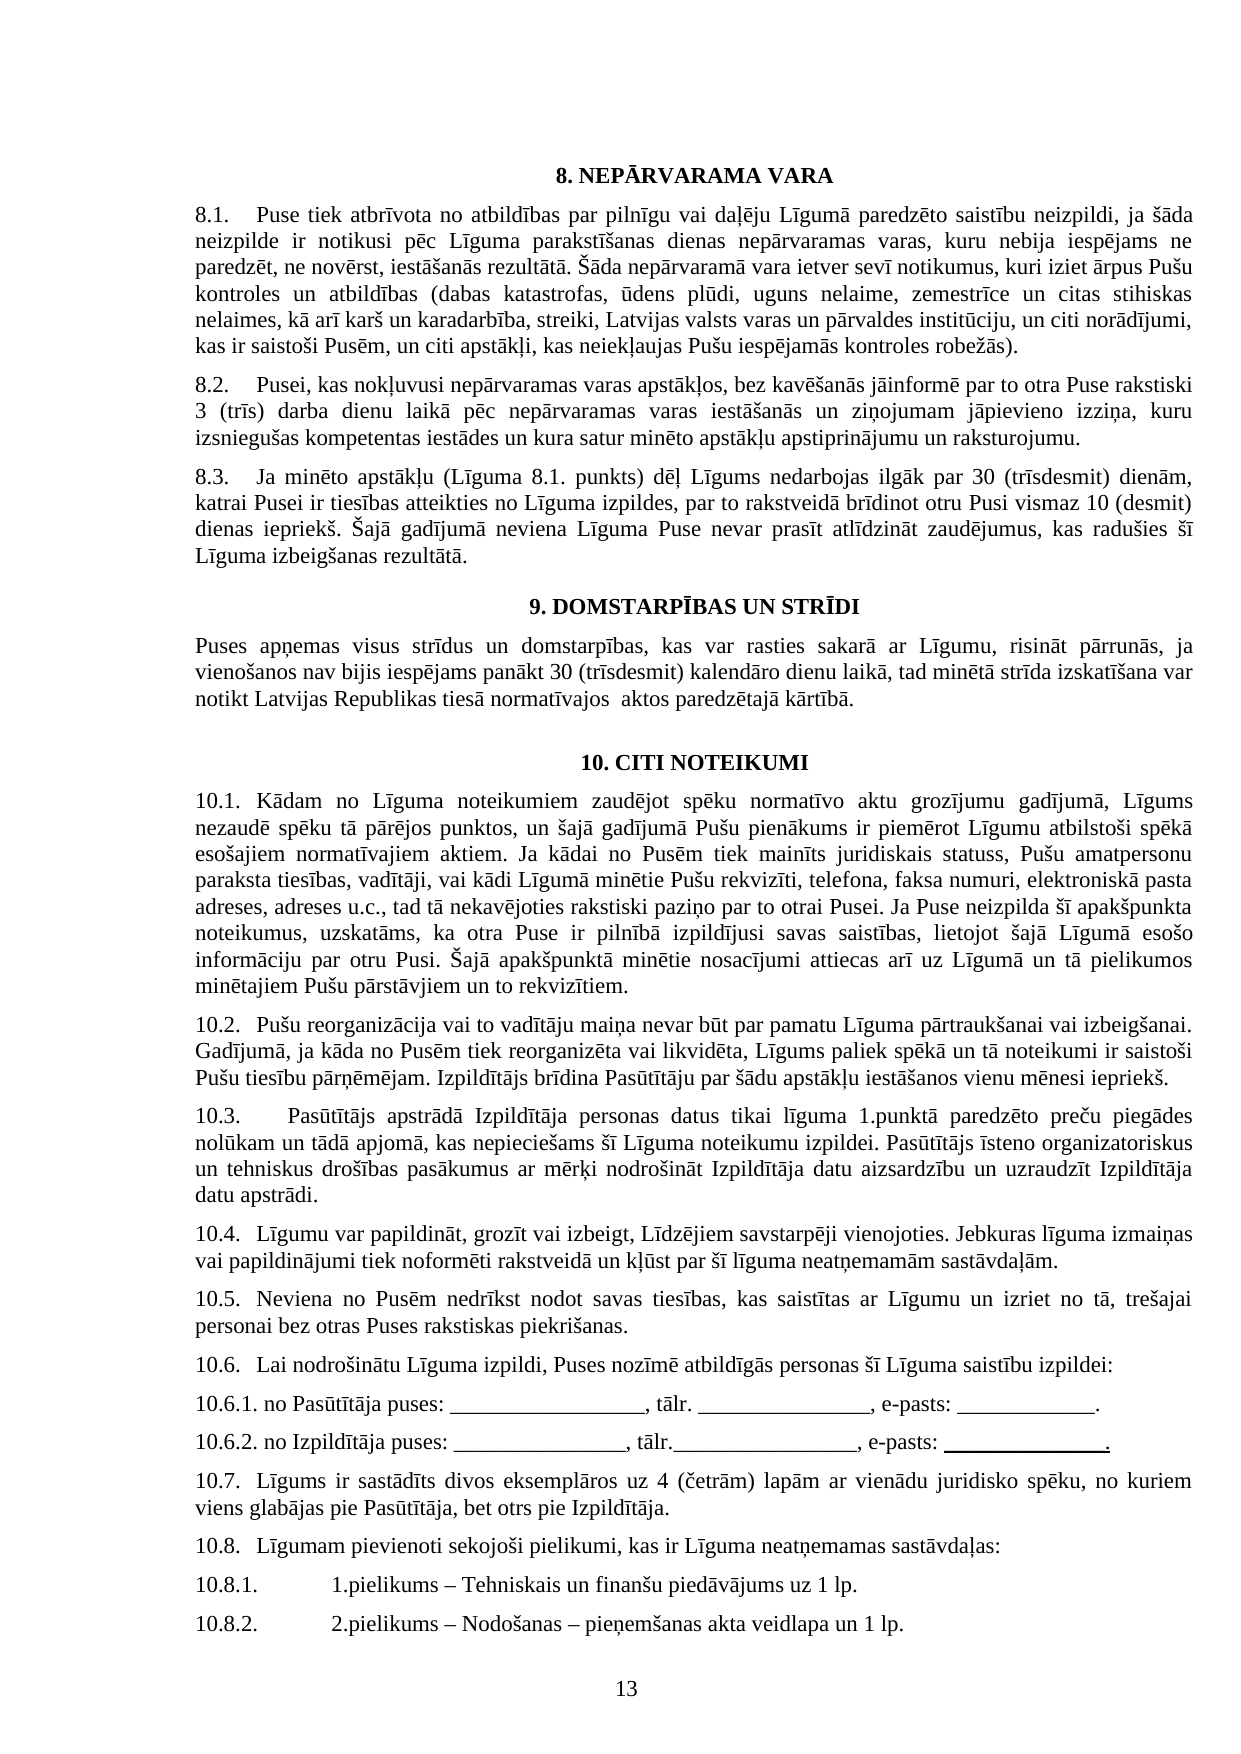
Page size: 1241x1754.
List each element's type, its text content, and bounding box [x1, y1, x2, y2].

text 10.8.2. 2.pielikums – Nodošanas – pieņemšanas akta veidlapa un 1 lp. [195, 1610, 1194, 1637]
text 10.7. Līgums ir sastādīts divos eksemplāros uz 4 (četrām) lapām ar vienādu juridisko spēku, no kuriem viens glabājas pie Pasūtītāja, bet otrs pie Izpildītāja. [195, 1467, 1194, 1520]
text 10.4. Līgumu var papildināt, grozīt vai izbeigt, Līdzējiem savstarpēji vienojoties. Jebkuras līguma izmaiņas vai papildinājumi tiek noformēti rakstveidā un kļūst par šī līguma neatņemamām sastāvdaļām. [195, 1220, 1194, 1273]
text 8.2. Pusei, kas nokļuvusi nepārvaramas varas apstākļos, bez kavēšanās jāinformē par to otra Puse rakstiski 3 (trīs) darba dienu laikā pēc nepārvaramas varas iestāšanās un ziņojumam jāpievieno izziņa, kuru izsniegušas kompetentas iestādes un kura satur minēto apstākļu apstiprinājumu un raksturojumu. [195, 371, 1194, 450]
text 10. CITI NOTEIKUMI [195, 749, 1194, 775]
text 10.2. Pušu reorganizācija vai to vadītāju maiņa nevar būt par pamatu Līguma pārtraukšanai vai izbeigšanai. Gadījumā, ja kāda no Pusēm tiek reorganizēta vai likvidēta, Līgums paliek spēkā un tā noteikumi ir saistoši Pušu tiesību pārņēmējam. Izpildītājs brīdina Pasūtītāju par šādu apstākļu iestāšanos vienu mēnesi iepriekš. [195, 1011, 1194, 1090]
text 8.1. Puse tiek atbrīvota no atbildības par pilnīgu vai daļēju Līgumā paredzēto saistību neizpildi, ja šāda neizpilde ir notikusi pēc Līguma parakstīšanas dienas nepārvaramas varas, kuru nebija iespējams ne paredzēt, ne novērst, iestāšanās rezultātā. Šāda nepārvaramā vara ietver sevī notikumus, kuri iziet ārpus Pušu kontroles un atbildības (dabas katastrofas, ūdens plūdi, uguns nelaime, zemestrīce un citas stihiskas nelaimes, kā arī karš un karadarbība, streiki, Latvijas valsts varas un pārvaldes institūciju, un citi norādījumi, kas ir saistoši Pusēm, un citi apstākļi, kas neiekļaujas Pušu iespējamās kontroles robežās). [195, 201, 1194, 359]
text 10.5. Neviena no Pusēm nedrīkst nodot savas tiesības, kas saistītas ar Līgumu un izriet no tā, trešajai personai bez otras Puses rakstiskas piekrišanas. [195, 1286, 1194, 1338]
text 10.6. Lai nodrošinātu Līguma izpildi, Puses nozīmē atbildīgās personas šī Līguma saistību izpildei: [195, 1351, 1194, 1377]
text 10.3. Pasūtītājs apstrādā Izpildītāja personas datus tikai līguma 1.punktā paredzēto preču piegādes nolūkam un tādā apjomā, kas nepieciešams šī Līguma noteikumu izpildei. Pasūtītājs īsteno organizatoriskus un tehniskus drošības pasākumus ar mērķi nodrošināt Izpildītāja datu aizsardzību un uzraudzīt Izpildītāja datu apstrādi. [195, 1102, 1194, 1208]
text Puses apņemas visus strīdus un domstarpības, kas var rasties sakarā ar Līgumu, risināt pārrunās, ja vienošanos nav bijis iespējams panākt 30 (trīsdesmit) kalendāro dienu laikā, tad minētā strīda izskatīšana var notikt Latvijas Republikas tiesā normatīvajos aktos paredzētajā kārtībā. [195, 632, 1194, 711]
text 10.8. Līgumam pievienoti sekojoši pielikumi, kas ir Līguma neatņemamas sastāvdaļas: [195, 1532, 1194, 1559]
text 10.1. Kādam no Līguma noteikumiem zaudējot spēku normatīvo aktu grozījumu gadījumā, Līgums nezaudē spēku tā pārējos punktos, un šajā gadījumā Pušu pienākums ir piemērot Līgumu atbilstoši spēkā esošajiem normatīvajiem aktiem. Ja kādai no Pusēm tiek mainīts juridiskais statuss, Pušu amatpersonu paraksta tiesības, vadītāji, vai kādi Līgumā minētie Pušu rekvizīti, telefona, faksa numuri, elektroniskā pasta adreses, adreses u.c., tad tā nekavējoties rakstiski paziņo par to otrai Pusei. Ja Puse neizpilda šī apakšpunkta noteikumus, uzskatāms, ka otra Puse ir pilnībā izpildījusi savas saistības, lietojot šajā Līgumā esošo informāciju par otru Pusi. Šajā apakšpunktā minētie nosacījumi attiecas arī uz Līgumā un tā pielikumos minētajiem Pušu pārstāvjiem un to rekvizītiem. [195, 787, 1194, 998]
text 8.3. Ja minēto apstākļu (Līguma 8.1. punkts) dēļ Līgums nedarbojas ilgāk par 30 (trīsdesmit) dienām, katrai Pusei ir tiesības atteikties no Līguma izpildes, par to rakstveidā brīdinot otru Pusi vismaz 10 (desmit) dienas iepriekš. Šajā gadījumā neviena Līguma Puse nevar prasīt atlīdzināt zaudējumus, kas radušies šī Līguma izbeigšanas rezultātā. [195, 463, 1194, 568]
text 10.6.1. no Pasūtītāja puses: _________________, tālr. _______________, e-pasts: ____________. [195, 1389, 1194, 1416]
text 8. NEPĀRVARAMA VARA [195, 162, 1194, 188]
text 9. DOMSTARPĪBAS UN STRĪDI [195, 593, 1194, 619]
text 10.6.2. no Izpildītāja puses: _______________, tālr.________________, e-pasts: ______________. [195, 1428, 1194, 1455]
text 10.8.1. 1.pielikums – Tehniskais un finanšu piedāvājums uz 1 lp. [195, 1571, 1194, 1598]
